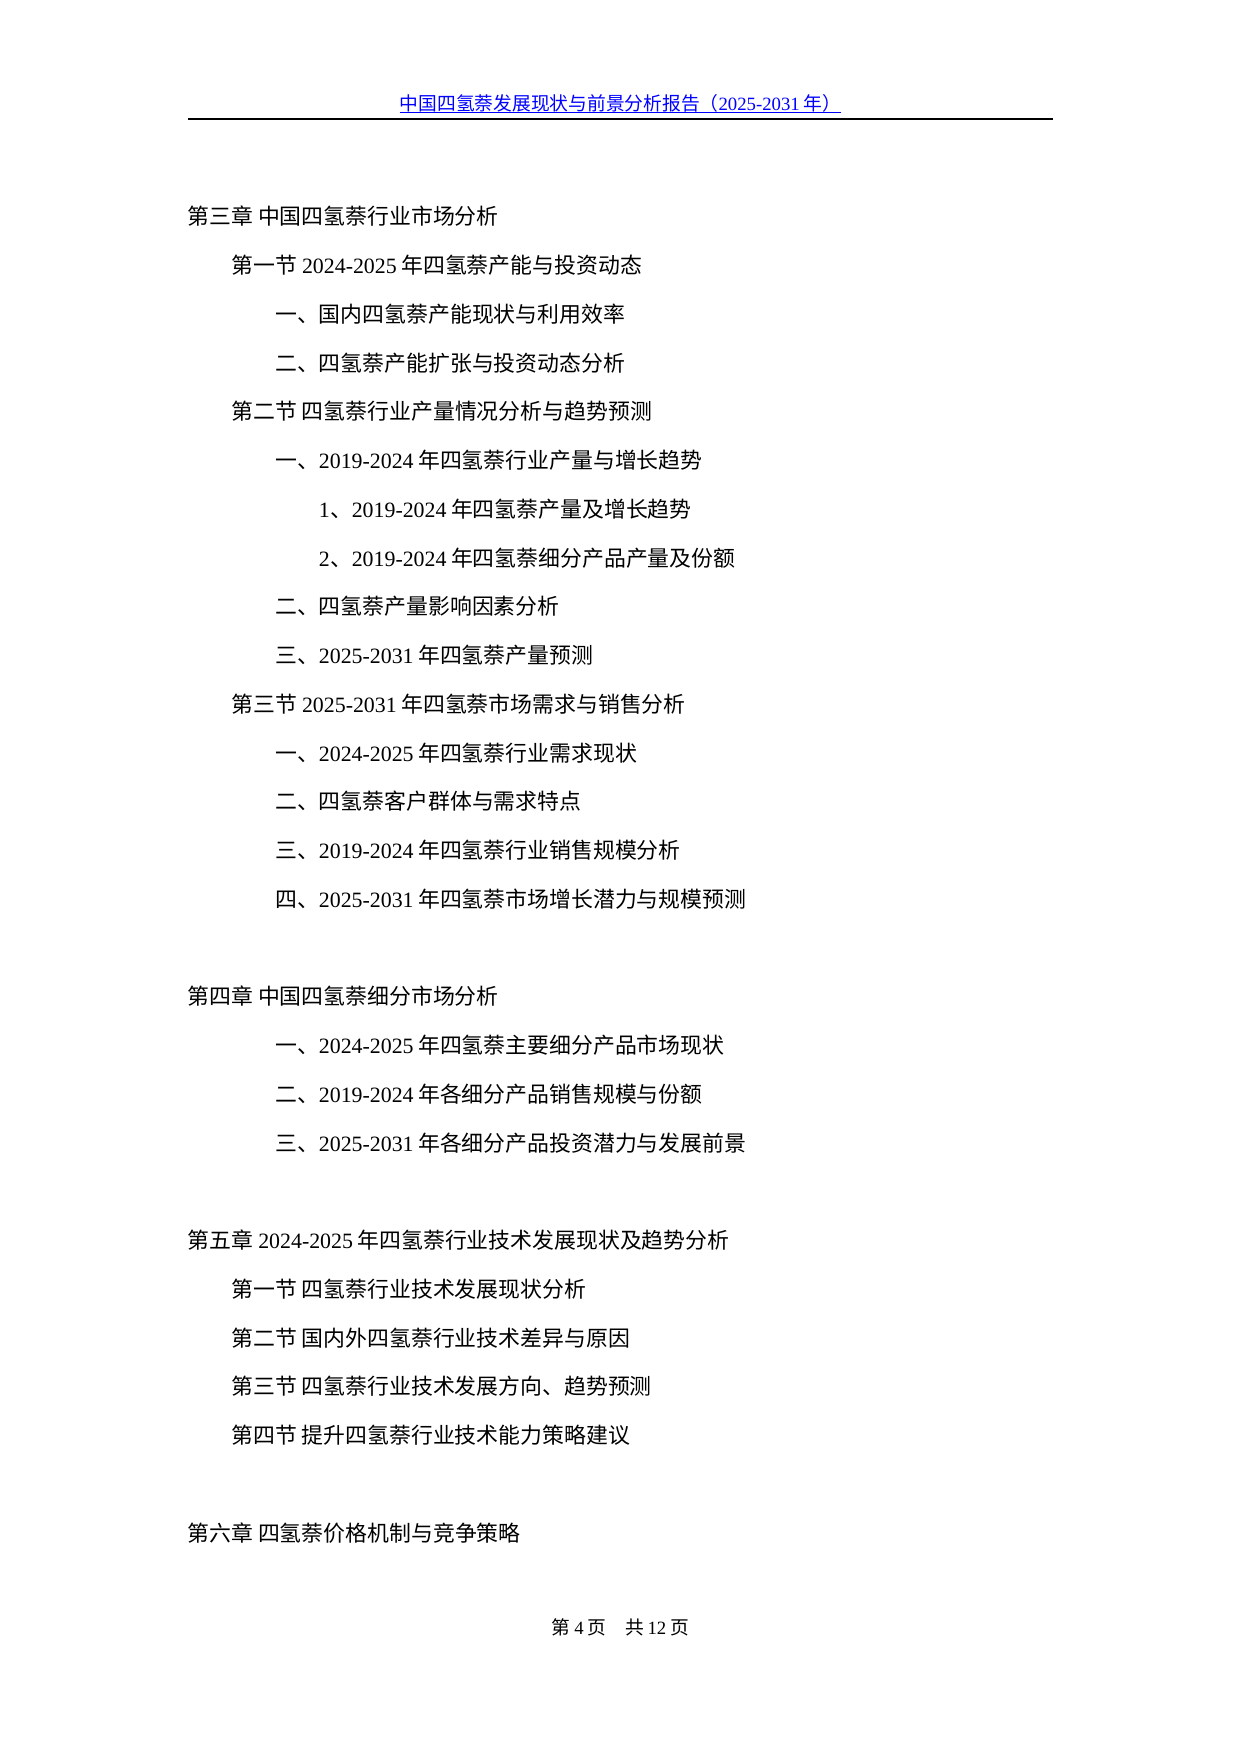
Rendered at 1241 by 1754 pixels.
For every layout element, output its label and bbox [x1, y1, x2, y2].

text [187, 150, 1053, 1548]
